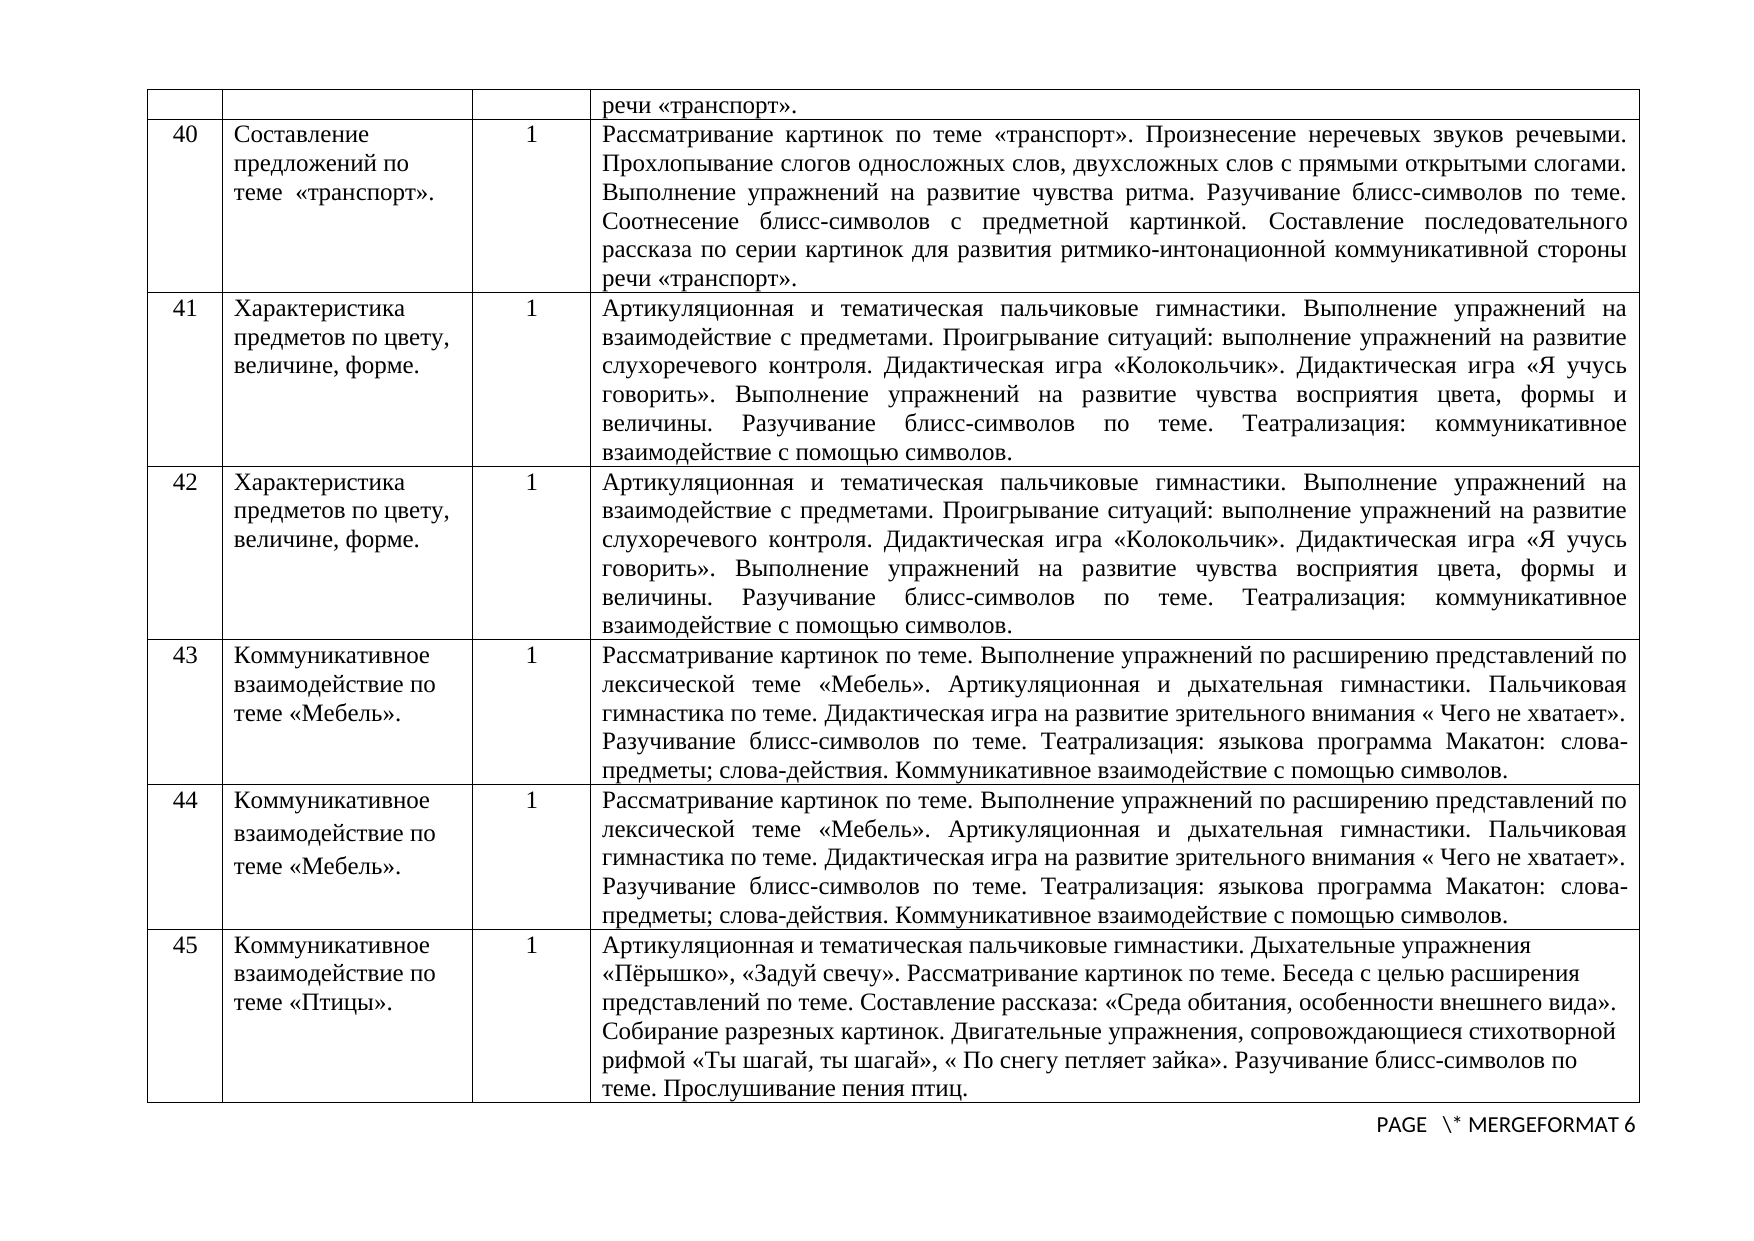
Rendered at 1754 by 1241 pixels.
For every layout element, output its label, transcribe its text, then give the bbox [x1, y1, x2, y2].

table_cell Рассматривание картинок по теме. Выполнение упражнений по расширению представлений по лексической теме «Мебель». Артикуляционная и дыхательная гимнастики. Пальчиковая гимнастика по теме. Дидактическая игра на развитие зрительного внимания « Чего не хватает». Разучивание блисс-символов по теме. Театрализация: языкова программа Макатон: слова-предметы; слова-действия. Коммуникативное взаимодействие с помощью символов. [591, 640, 1639, 784]
table_cell Составление предложений по теме «транспорт». [223, 120, 472, 292]
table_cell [591, 930, 1639, 1102]
table_cell Рассматривание картинок по теме. Выполнение упражнений по расширению представлений по лексической теме «Мебель». Артикуляционная и дыхательная гимнастики. Пальчиковая гимнастика по теме. Дидактическая игра на развитие зрительного внимания « Чего не хватает». Разучивание блисс-символов по теме. Театрализация: языкова программа Макатон: слова-предметы; слова-действия. Коммуникативное взаимодействие с помощью символов. [591, 785, 1639, 929]
table_cell Артикуляционная и тематическая пальчиковые гимнастики. Выполнение упражнений на взаимодействие с предметами. Проигрывание ситуаций: выполнение упражнений на развитие слухоречевого контроля. Дидактическая игра «Колокольчик». Дидактическая игра «Я учусь говорить». Выполнение упражнений на развитие чувства восприятия цвета, формы и величины. Разучивание блисс-символов по теме. Театрализация: коммуникативное взаимодействие с помощью символов. [591, 293, 1639, 466]
table_cell 41 [148, 293, 222, 466]
table_cell 45 [148, 930, 222, 1102]
table_cell 1 [473, 785, 590, 929]
table_cell Артикуляционная и тематическая пальчиковые гимнастики. Выполнение упражнений на взаимодействие с предметами. Проигрывание ситуаций: выполнение упражнений на развитие слухоречевого контроля. Дидактическая игра «Колокольчик». Дидактическая игра «Я учусь говорить». Выполнение упражнений на развитие чувства восприятия цвета, формы и величины. Разучивание блисс-символов по теме. Театрализация: коммуникативное взаимодействие с помощью символов. [591, 467, 1639, 639]
table_cell 1 [473, 640, 590, 784]
table_cell Коммуникативное взаимодействие по теме «Мебель». [223, 785, 472, 929]
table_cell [223, 90, 472, 118]
table_cell Характеристика предметов по цвету, величине, форме. [223, 293, 472, 466]
table_cell 1 [473, 293, 590, 466]
table_cell 1 [473, 90, 590, 118]
table_cell 39 [148, 90, 222, 118]
table_cell 42 [148, 467, 222, 639]
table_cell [223, 930, 472, 1102]
table_cell 1 [473, 930, 590, 1102]
table_cell 44 [148, 785, 222, 929]
table_cell 43 [148, 640, 222, 784]
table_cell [591, 90, 1639, 118]
table_cell 1 [473, 467, 590, 639]
table_cell 1 [473, 120, 590, 292]
table_cell Характеристика предметов по цвету, величине, форме. [223, 467, 472, 639]
table_cell 40 [148, 120, 222, 292]
table_cell Коммуникативное взаимодействие по теме «Мебель». [223, 640, 472, 784]
